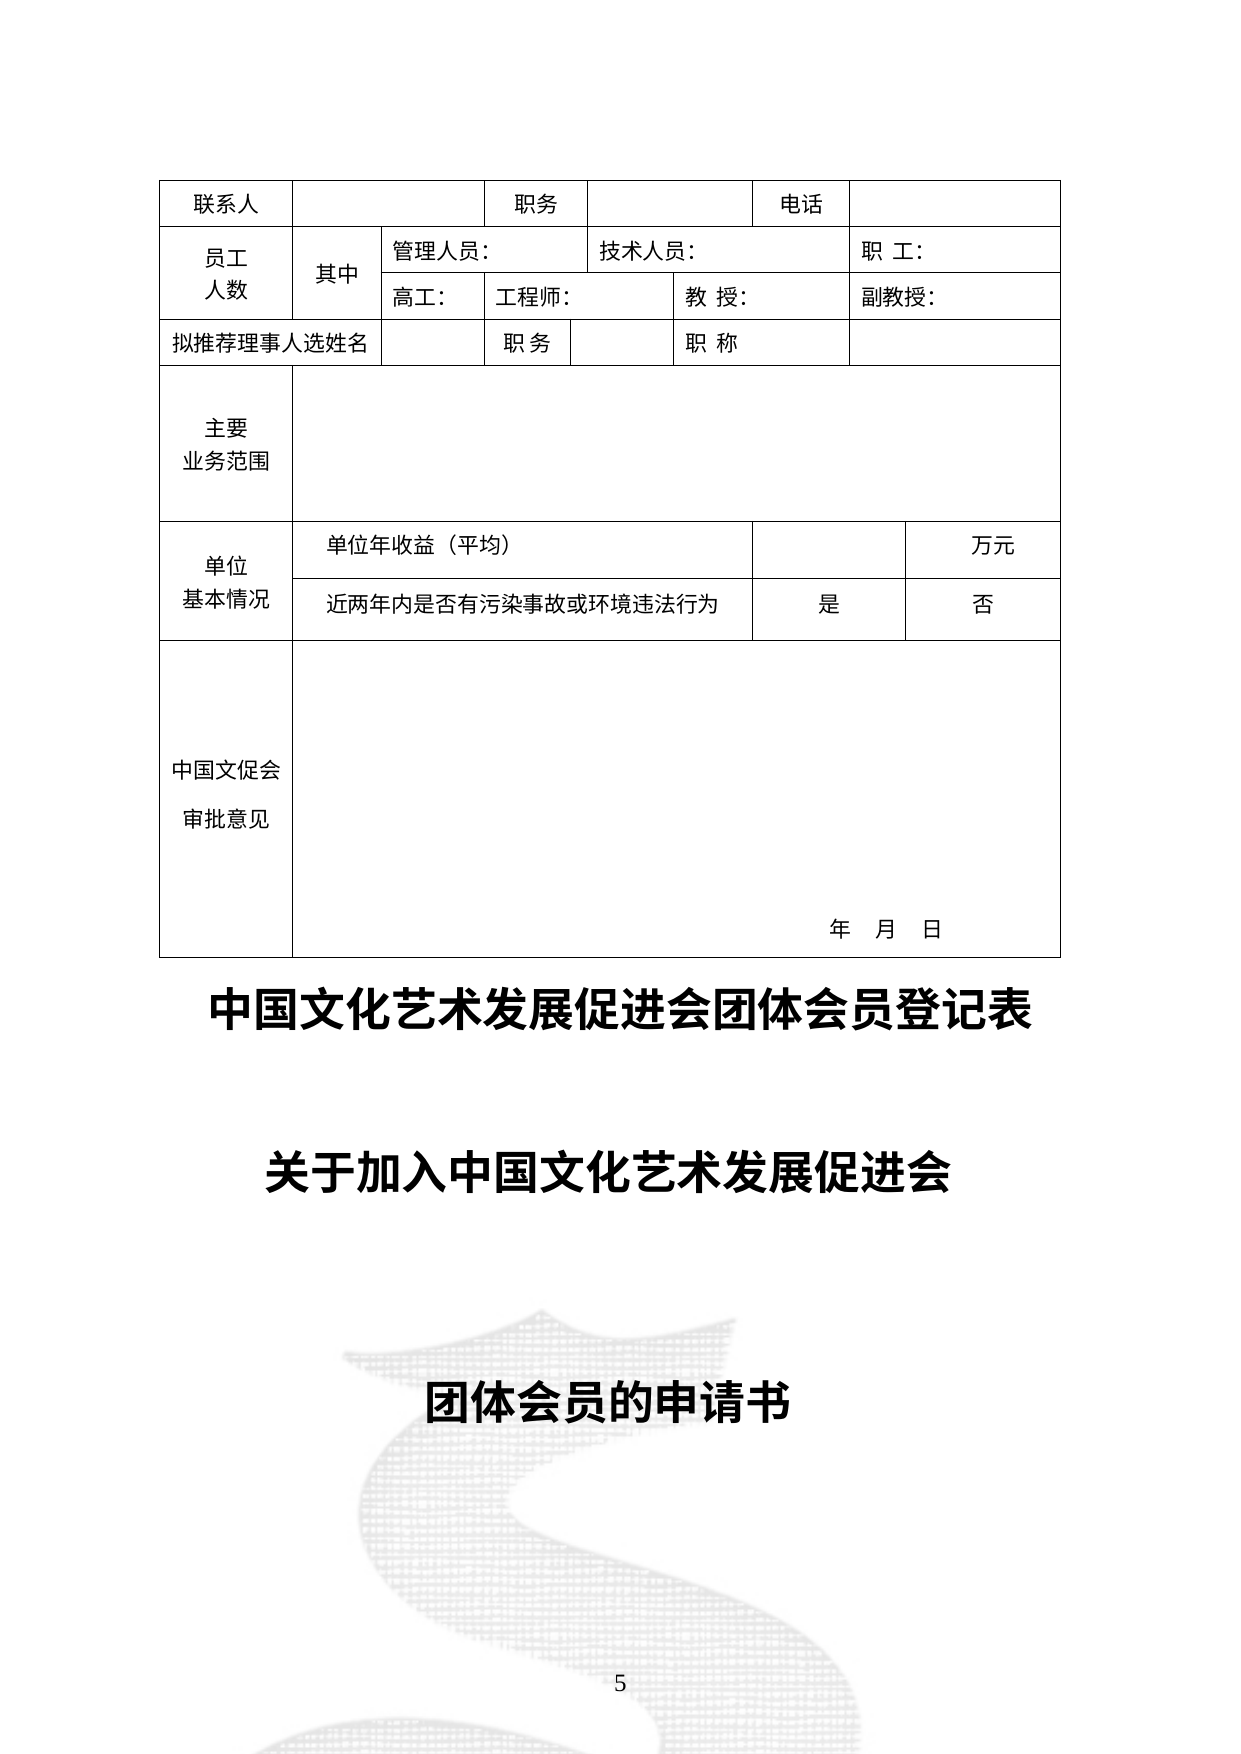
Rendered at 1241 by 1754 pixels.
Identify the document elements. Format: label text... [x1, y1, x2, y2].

table_cell 职 务 [485, 320, 570, 365]
table_cell 年 月 日 [293, 641, 1060, 957]
table_cell 技术人员： [588, 227, 849, 272]
table_cell 单位 基本情况 [160, 522, 292, 640]
table_cell 是 [753, 579, 905, 640]
table_cell 电话 [753, 181, 849, 226]
table_cell [850, 320, 1060, 365]
table_cell 工程师： [485, 273, 673, 318]
table_cell 职务 [485, 181, 587, 226]
table_cell 职 工： [850, 227, 1060, 272]
table_cell 否 [906, 579, 1060, 640]
text 中国文化艺术发展促进会团体会员登记表 [159, 958, 1081, 1056]
table_cell [293, 366, 1060, 521]
picture [136, 1034, 1061, 1754]
table_cell [382, 320, 484, 365]
table_cell 员工 人数 [160, 227, 292, 318]
table_cell [293, 181, 484, 226]
table_cell 联系人 [160, 181, 292, 226]
table_cell 近两年内是否有污染事故或环境违法行为 [293, 579, 752, 640]
table_cell 教 授： [674, 273, 849, 318]
table_cell 管理人员： [382, 227, 587, 272]
table_cell [753, 522, 905, 578]
table_cell 高工： [382, 273, 484, 318]
table_cell 万元 [906, 522, 1060, 578]
table_cell 拟推荐理事人选姓名 [160, 320, 381, 365]
table_cell 主要 业务范围 [160, 366, 292, 521]
table_cell [571, 320, 673, 365]
table_cell 单位年收益（平均） [293, 522, 752, 578]
table_cell [850, 181, 1060, 226]
table_cell 职 称 [674, 320, 849, 365]
table_cell 其中 [293, 227, 381, 318]
table_cell 副教授： [850, 273, 1060, 318]
table_cell [588, 181, 752, 226]
table_cell 中国文促会审批意见 [160, 641, 292, 957]
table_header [159, 1056, 1060, 1610]
